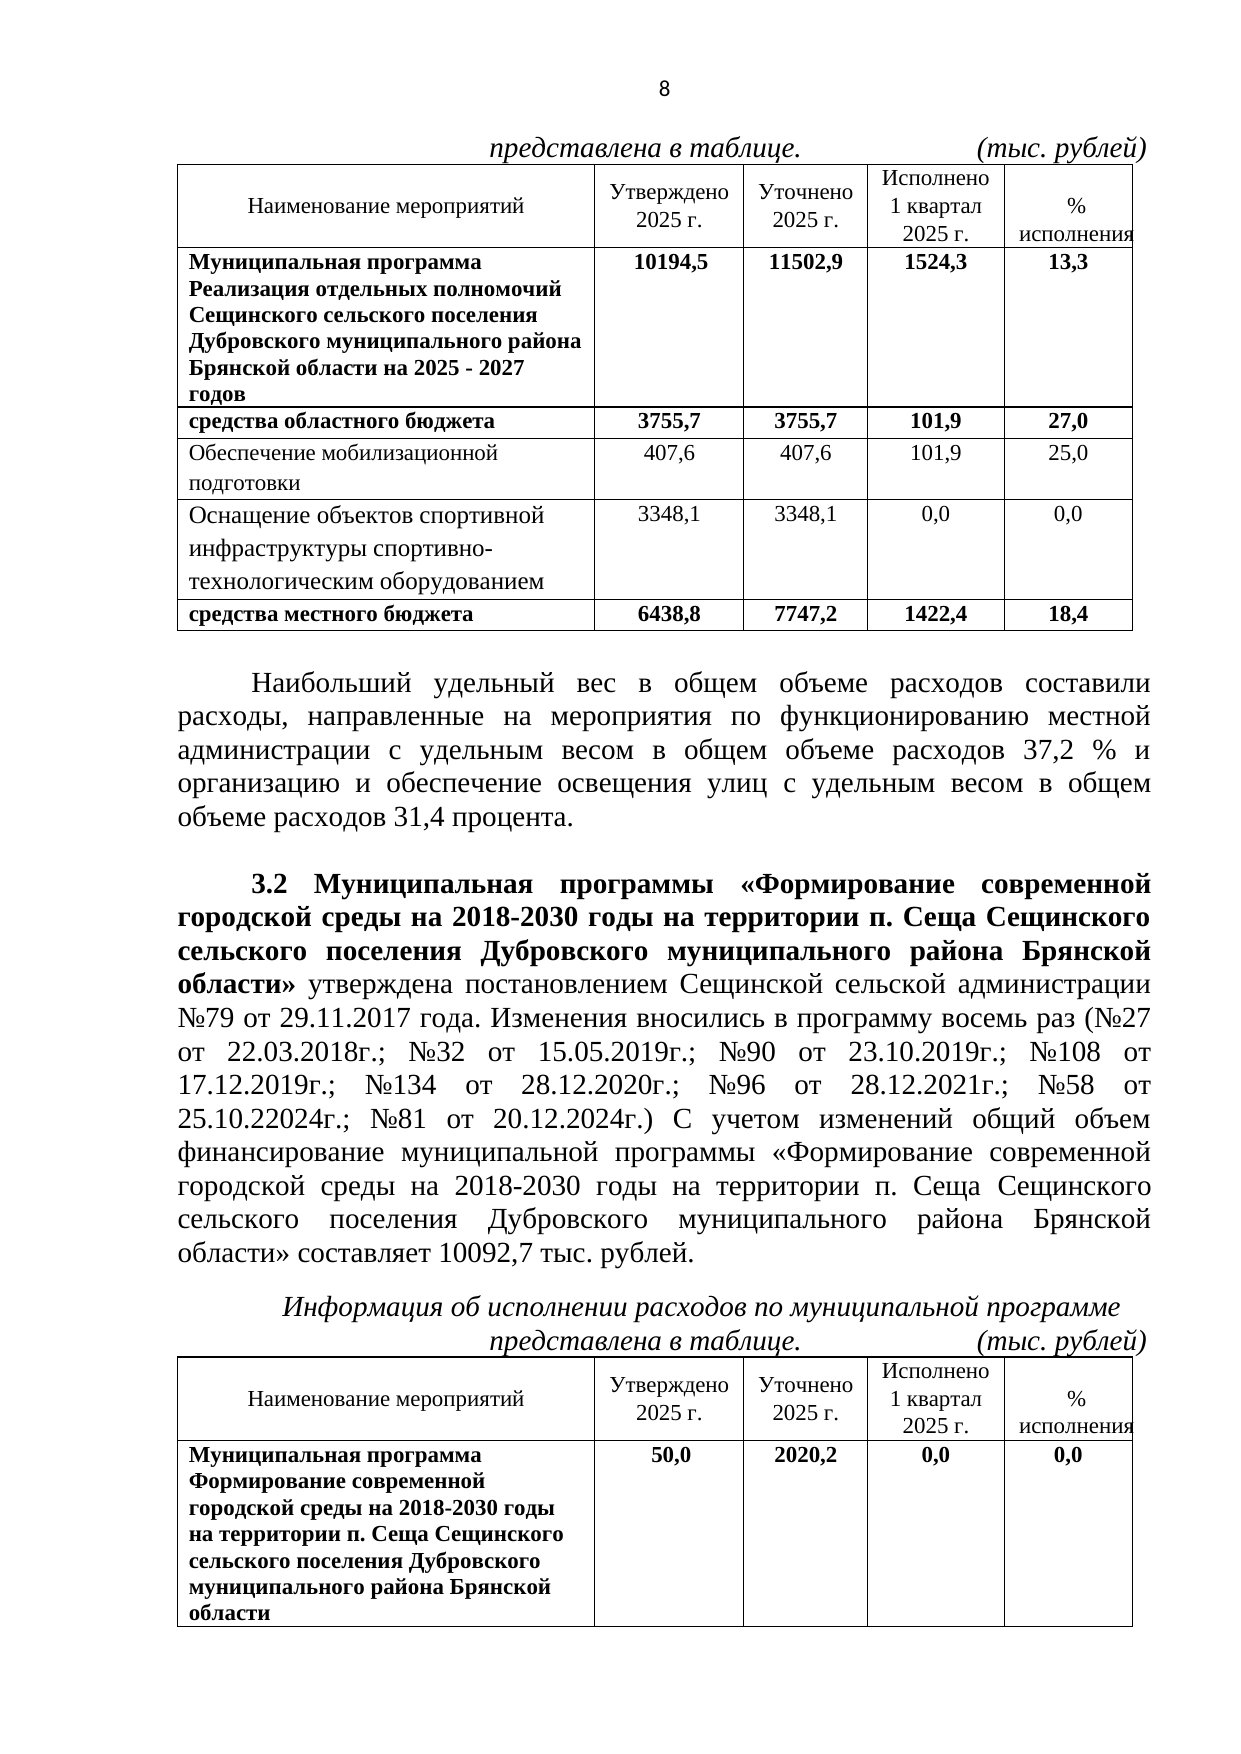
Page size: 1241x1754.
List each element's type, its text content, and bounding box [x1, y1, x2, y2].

table_cell 407,6 [595, 439, 743, 499]
table_header Уточнено 2025 г. [744, 165, 867, 247]
table_cell 407,6 [744, 439, 867, 499]
table_header % исполнения [1005, 1358, 1132, 1440]
table_cell средства местного бюджета [178, 600, 594, 630]
table_cell 13,3 [1005, 248, 1132, 406]
table_cell 50,0 [595, 1441, 743, 1626]
table_header Утверждено 2025 г. [595, 165, 743, 247]
table_cell Муниципальная программа Формирование современной городской среды на 2018-2030 годы на территории п. Сеща Сещинского сельского поселения Дубровского муниципального района Брянской области [178, 1441, 594, 1626]
table_cell 27,0 [1005, 408, 1132, 438]
table_cell 3348,1 [595, 500, 743, 599]
table_cell 18,4 [1005, 600, 1132, 630]
table_header Уточнено 2025 г. [744, 1358, 867, 1440]
table_cell Оснащение объектов спортивной инфраструктуры спортивно-технологическим оборудованием [178, 500, 594, 599]
table_cell 25,0 [1005, 439, 1132, 499]
table_cell 0,0 [1005, 500, 1132, 599]
table_cell 10194,5 [595, 248, 743, 406]
table_cell 101,9 [868, 439, 1004, 499]
table_cell 11502,9 [744, 248, 867, 406]
table_header Наименование мероприятий [178, 165, 594, 247]
table_cell 0,0 [1005, 1441, 1132, 1626]
table_header Исполнено 1 квартал 2025 г. [868, 1358, 1004, 1440]
table_header Исполнено 1 квартал 2025 г. [868, 165, 1004, 247]
table_cell 2020,2 [744, 1441, 867, 1626]
text Информация об исполнении расходов по муниципальной программе [177, 1289, 1152, 1323]
text Наибольший удельный вес в общем объеме расходов составили расходы, направленные на мероприятия по функционированию местной администрации с удельным весом в общем объеме расходов 37,2 % и организацию и обеспечение освещения улиц с удельным весом в общем объеме расходов 31,4 процента. [177, 665, 1152, 832]
table_header % исполнения [1005, 165, 1132, 247]
table_cell 101,9 [868, 408, 1004, 438]
table_cell 1524,3 [868, 248, 1004, 406]
text представлена в таблице. (тыс. рублей) [177, 1323, 1152, 1356]
table_cell 3755,7 [744, 408, 867, 438]
table_cell Обеспечение мобилизационной подготовки [178, 439, 594, 499]
table_cell 3348,1 [744, 500, 867, 599]
table_cell 7747,2 [744, 600, 867, 630]
table_cell средства областного бюджета [178, 408, 594, 438]
table_cell 3755,7 [595, 408, 743, 438]
table_cell 6438,8 [595, 600, 743, 630]
table_header Наименование мероприятий [178, 1358, 594, 1440]
text 3.2 Муниципальная программы «Формирование современной городской среды на 2018-2030 годы на территории п. Сеща Сещинского сельского поселения Дубровского муниципального района Брянской области» утверждена постановлением Сещинской сельской администрации №79 от 29.11.2017 года. Изменения вносились в программу восемь раз (№27 от 22.03.2018г.; №32 от 15.05.2019г.; №90 от 23.10.2019г.; №108 от 17.12.2019г.; №134 от 28.12.2020г.; №96 от 28.12.2021г.; №58 от 25.10.22024г.; №81 от 20.12.2024г.) С учетом изменений общий объем финансирование муниципальной программы «Формирование современной городской среды на 2018-2030 годы на территории п. Сеща Сещинского сельского поселения Дубровского муниципального района Брянской области» составляет 10092,7 тыс. рублей. [177, 866, 1152, 1268]
text представлена в таблице. (тыс. рублей) [177, 130, 1152, 163]
table_cell 0,0 [868, 1441, 1004, 1626]
table_cell 1422,4 [868, 600, 1004, 630]
table_cell 0,0 [868, 500, 1004, 599]
table_cell Муниципальная программа Реализация отдельных полномочий Сещинского сельского поселения Дубровского муниципального района Брянской области на 2025 - 2027 годов [178, 248, 594, 406]
table_header Утверждено 2025 г. [595, 1358, 743, 1440]
